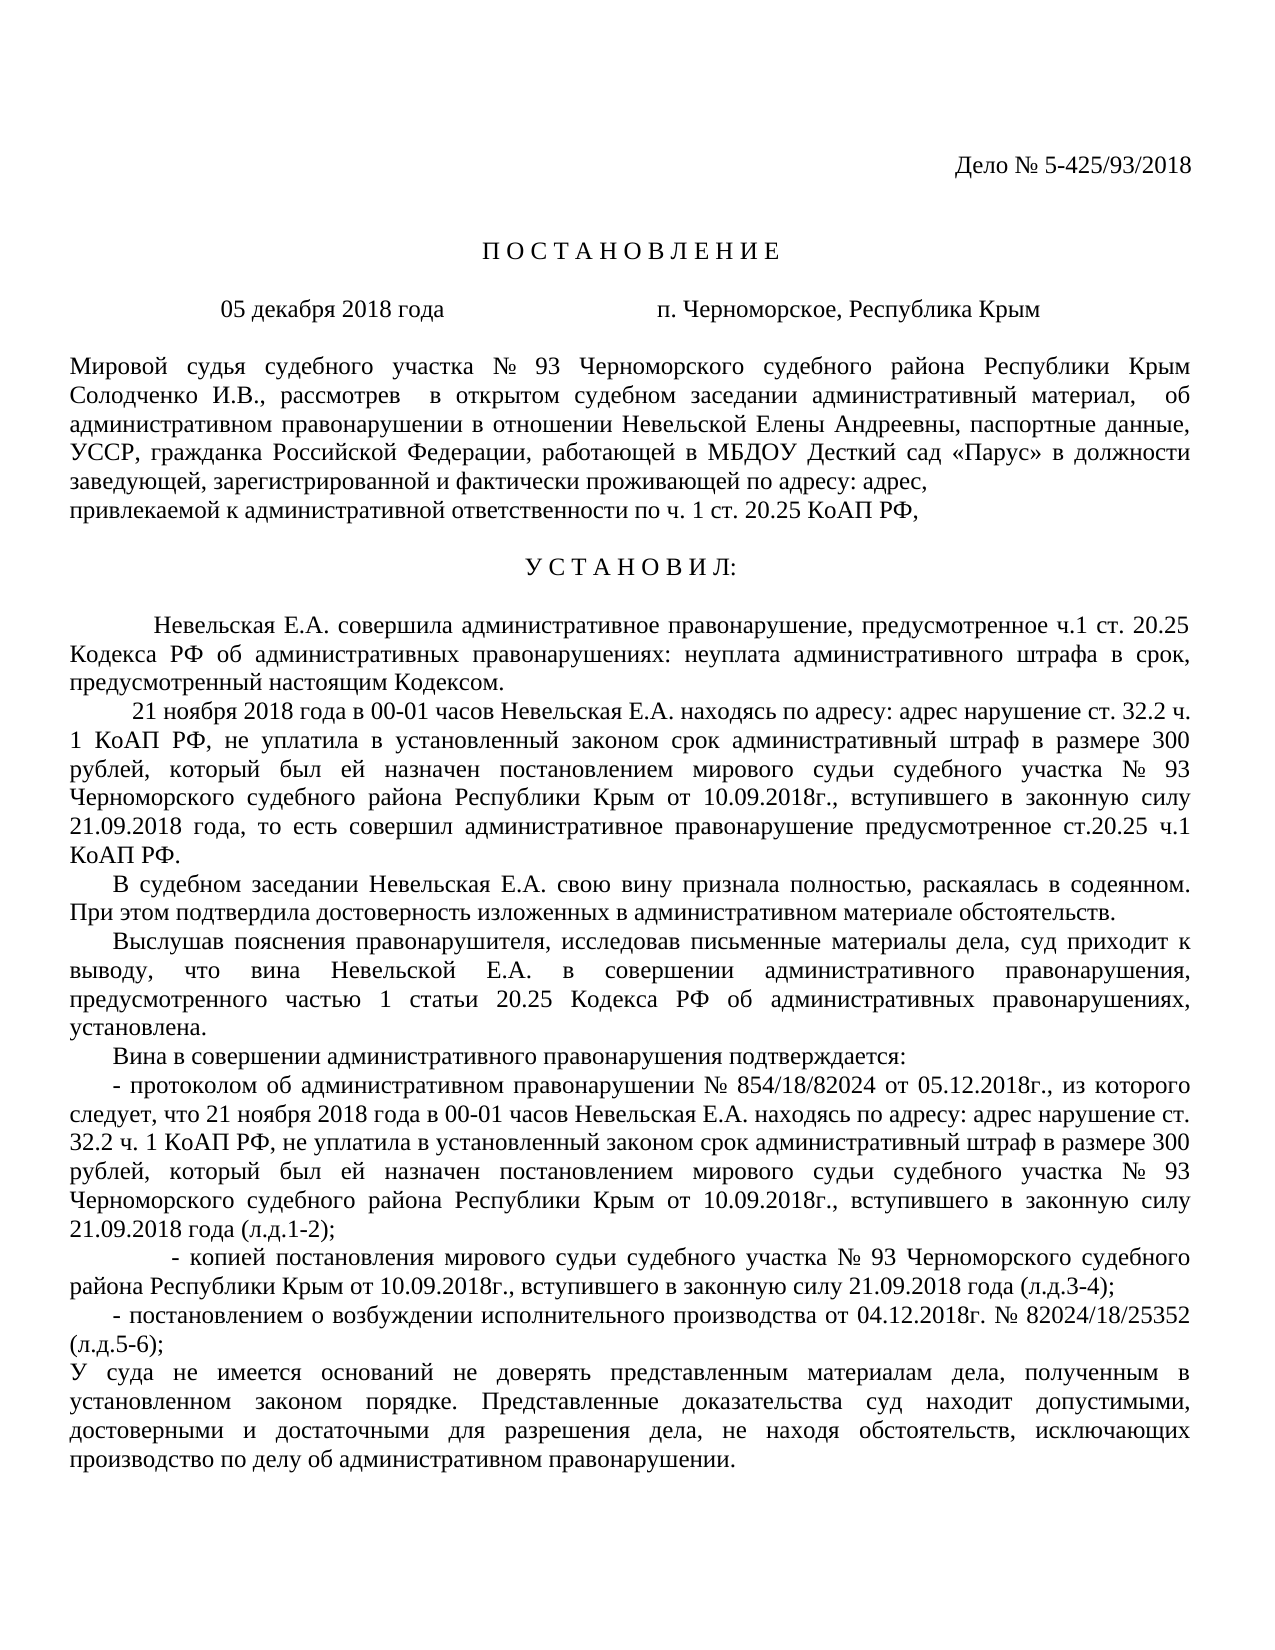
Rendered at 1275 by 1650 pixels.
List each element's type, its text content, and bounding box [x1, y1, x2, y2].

text - постановлением о возбуждении исполнительного производства от 04.12.2018г. № 82024/18/25352 (л.д.5-6); [69, 1300, 1192, 1357]
text П О С Т А Н О В Л Е Н И Е [69, 236, 1192, 265]
text 05 декабря 2018 года п. Черноморское, Республика Крым [69, 294, 1192, 322]
text - копией постановления мирового судьи судебного участка № 93 Черноморского судебного района Республики Крым от 10.09.2018г., вступившего в законную силу 21.09.2018 года (л.д.3-4); [69, 1242, 1192, 1300]
text У С Т А Н О В И Л: [69, 552, 1192, 581]
text - протоколом об административном правонарушении № 854/18/82024 от 05.12.2018г., из которого следует, что 21 ноября 2018 года в 00-01 часов Невельская Е.А. находясь по адресу: адрес нарушение ст. 32.2 ч. 1 КоАП РФ, не уплатила в установленный законом срок административный штраф в размере 300 рублей, который был ей назначен постановлением мирового судьи судебного участка № 93 Черноморского судебного района Республики Крым от 10.09.2018г., вступившего в законную силу 21.09.2018 года (л.д.1-2); [69, 1070, 1192, 1242]
text привлекаемой к административной ответственности по ч. 1 ст. 20.25 КоАП РФ, [69, 495, 1192, 524]
text В судебном заседании Невельская Е.А. свою вину признала полностью, раскаялась в содеянном. При этом подтвердила достоверность изложенных в административном материале обстоятельств. [69, 869, 1192, 926]
text 21 ноября 2018 года в 00-01 часов Невельская Е.А. находясь по адресу: адрес нарушение ст. 32.2 ч. 1 КоАП РФ, не уплатила в установленный законом срок административный штраф в размере 300 рублей, который был ей назначен постановлением мирового судьи судебного участка № 93 Черноморского судебного района Республики Крым от 10.09.2018г., вступившего в законную силу 21.09.2018 года, то есть совершил административное правонарушение предусмотренное ст.20.25 ч.1 КоАП РФ. [69, 696, 1192, 869]
text Невельская Е.А. совершила административное правонарушение, предусмотренное ч.1 ст. 20.25 Кодекса РФ об административных правонарушениях: неуплата административного штрафа в срок, предусмотренный настоящим Кодексом. [69, 610, 1192, 696]
text Дело № 5-425/93/2018 [69, 150, 1192, 179]
text Выслушав пояснения правонарушителя, исследовав письменные материалы дела, суд приходит к выводу, что вина Невельской Е.А. в совершении административного правонарушения, предусмотренного частью 1 статьи 20.25 Кодекса РФ об административных правонарушениях, установлена. [69, 926, 1192, 1041]
text У суда не имеется оснований не доверять представленным материалам дела, полученным в установленном законом порядке. Представленные доказательства суд находит допустимыми, достоверными и достаточными для разрешения дела, не находя обстоятельств, исключающих производство по делу об административном правонарушении. [69, 1357, 1192, 1472]
text Мировой судья судебного участка № 93 Черноморского судебного района Республики Крым Солодченко И.В., рассмотрев в открытом судебном заседании административный материал, об административном правонарушении в отношении Невельской Елены Андреевны, паспортные данные, УССР, гражданка Российской Федерации, работающей в МБДОУ Десткий сад «Парус» в должности заведующей, зарегистрированной и фактически проживающей по адресу: адрес, [69, 351, 1192, 495]
text Вина в совершении административного правонарушения подтверждается: [69, 1041, 1192, 1070]
